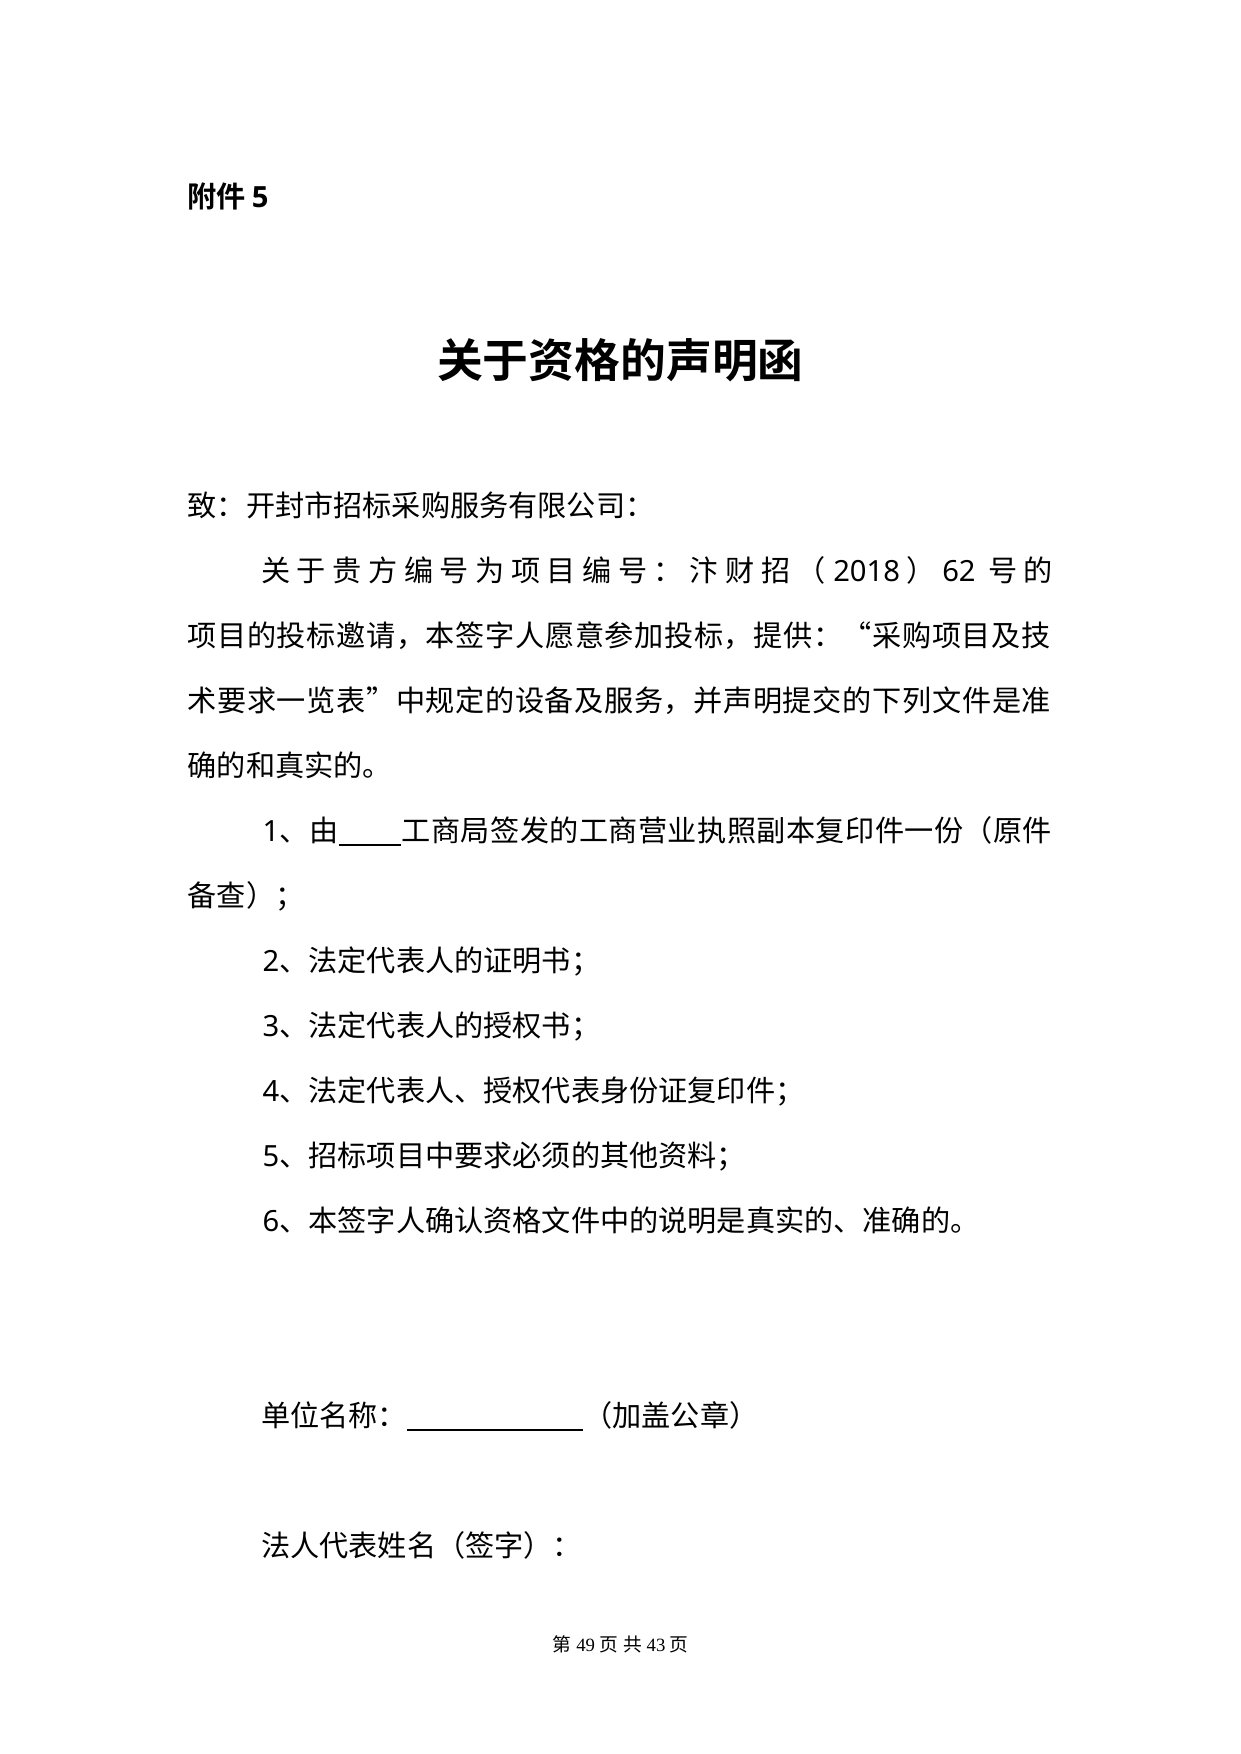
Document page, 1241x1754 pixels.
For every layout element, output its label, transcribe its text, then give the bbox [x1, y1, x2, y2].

text 关于资格的声明函 [187, 309, 1053, 406]
text 致：开封市招标采购服务有限公司： [187, 471, 1053, 536]
text 4、法定代表人、授权代表身份证复印件； [187, 1056, 1053, 1121]
text 6、本签字人确认资格文件中的说明是真实的、准确的。 [187, 1186, 1053, 1251]
text 法人代表姓名（签字）： [187, 1511, 1053, 1576]
text 关于贵方编号为项目编号：汴财招（2018）62号的 项目的投标邀请，本签字人愿意参加投标，提供：“采购项目及技术要求一览表”中规定的设备及服务，并声明提交的下列文件是准确的和真实的。 [187, 536, 1053, 796]
text 3、法定代表人的授权书； [187, 991, 1053, 1056]
text 单位名称： （加盖公章） [187, 1381, 1053, 1446]
text 2、法定代表人的证明书； [187, 926, 1053, 991]
text 5、招标项目中要求必须的其他资料； [187, 1121, 1053, 1186]
text 1、由 工商局签发的工商营业执照副本复印件一份（原件备查）； [187, 796, 1053, 926]
text 附件5 [187, 162, 1053, 227]
